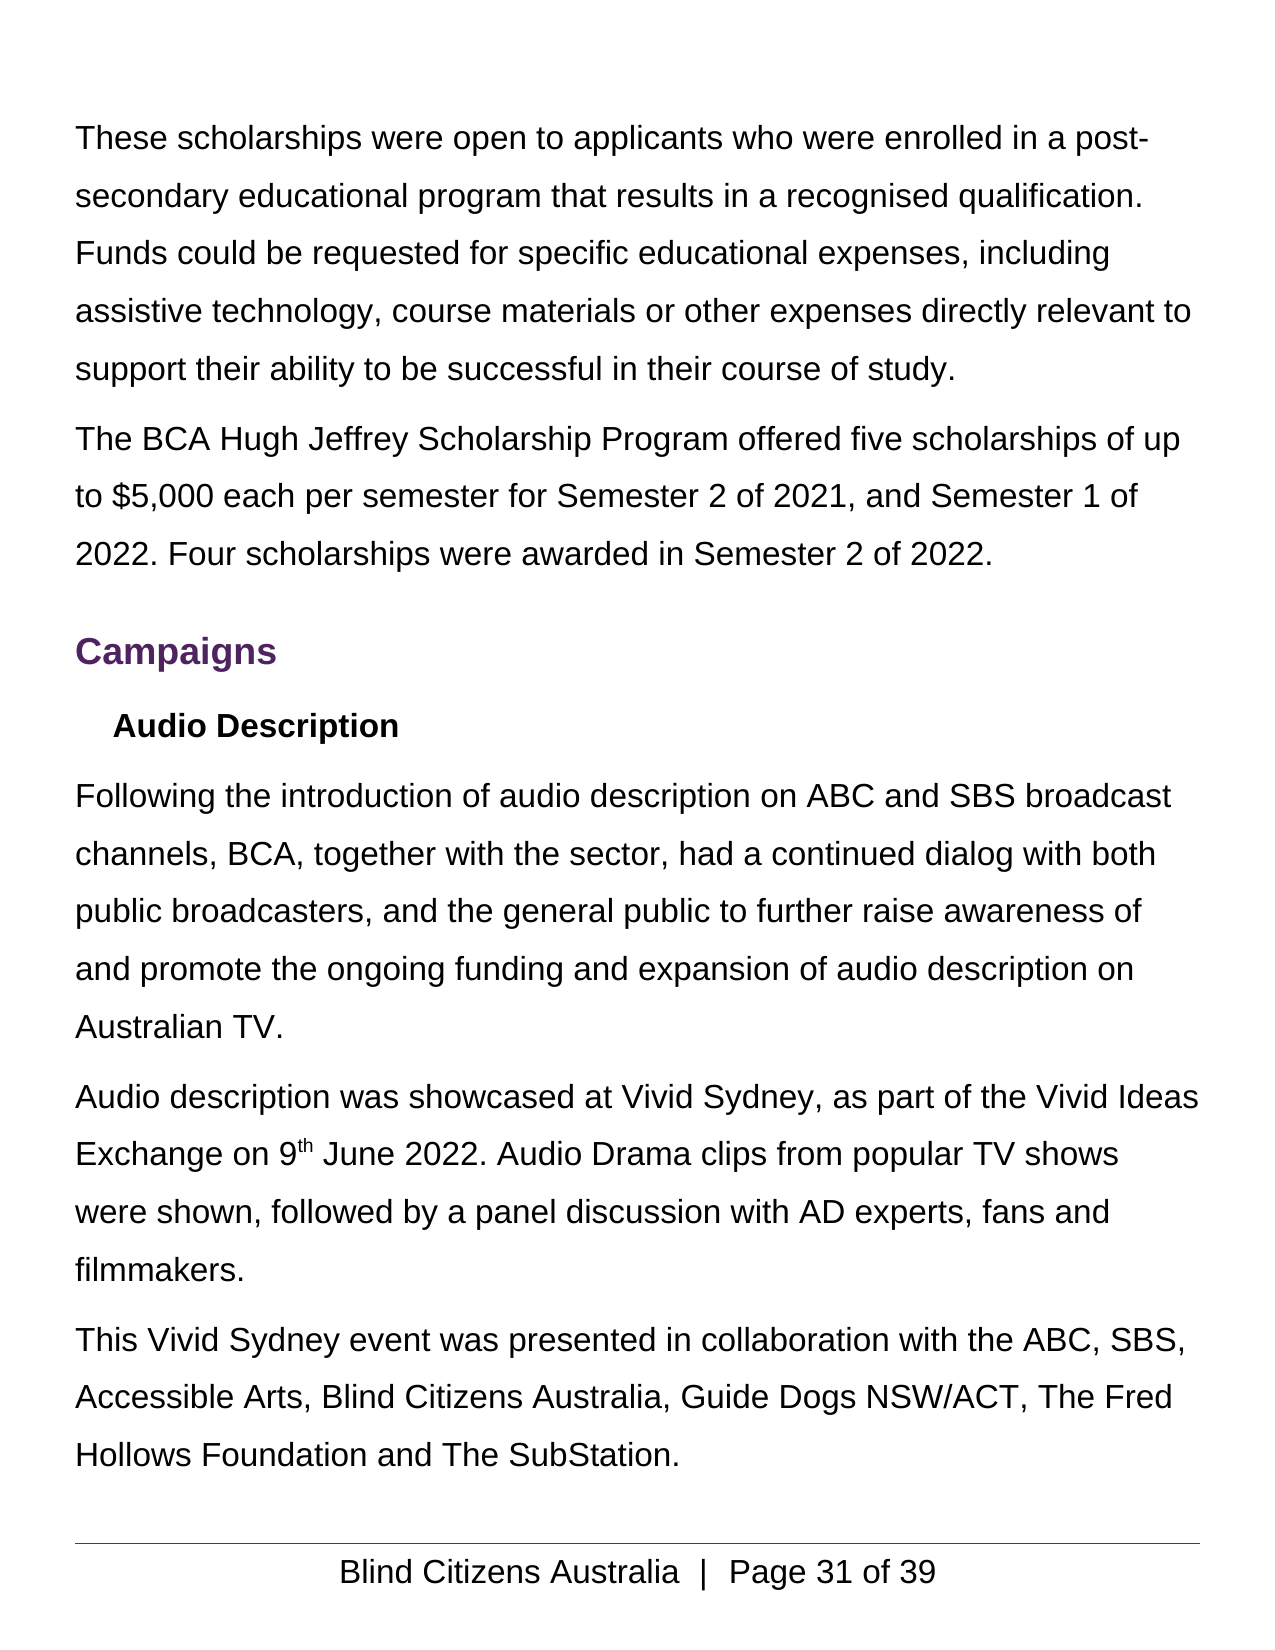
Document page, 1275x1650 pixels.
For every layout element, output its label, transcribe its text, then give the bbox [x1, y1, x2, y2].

text Audio description was showcased at Vivid Sydney, as part of the Vivid Ideas Exchange on 9th June 2022. Audio Drama clips from popular TV shows were shown, followed by a panel discussion with AD experts, fans and filmmakers. [75, 1077, 1200, 1288]
text Following the introduction of audio description on ABC and SBS broadcast channels, BCA, together with the sector, had a continued dialog with both public broadcasters, and the general public to further raise awareness of and promote the ongoing funding and expansion of audio description on Australian TV. [75, 776, 1200, 1045]
text These scholarships were open to applicants who were enrolled in a post-secondary educational program that results in a recognised qualification. Funds could be requested for specific educational expenses, including assistive technology, course materials or other expenses directly relevant to support their ability to be successful in their course of study. [75, 118, 1200, 387]
text The BCA Hugh Jeffrey Scholarship Program offered five scholarships of up to $5,000 each per semester for Semester 2 of 2021, and Semester 1 of 2022. Four scholarships were awarded in Semester 2 of 2022. [75, 419, 1200, 572]
subtitle Campaigns [75, 629, 1200, 672]
list Audio Description [112, 706, 1200, 745]
text This Vivid Sydney event was presented in collaboration with the ABC, SBS, Accessible Arts, Blind Citizens Australia, Guide Dogs NSW/ACT, The Fred Hollows Foundation and The SubStation. [75, 1320, 1200, 1473]
